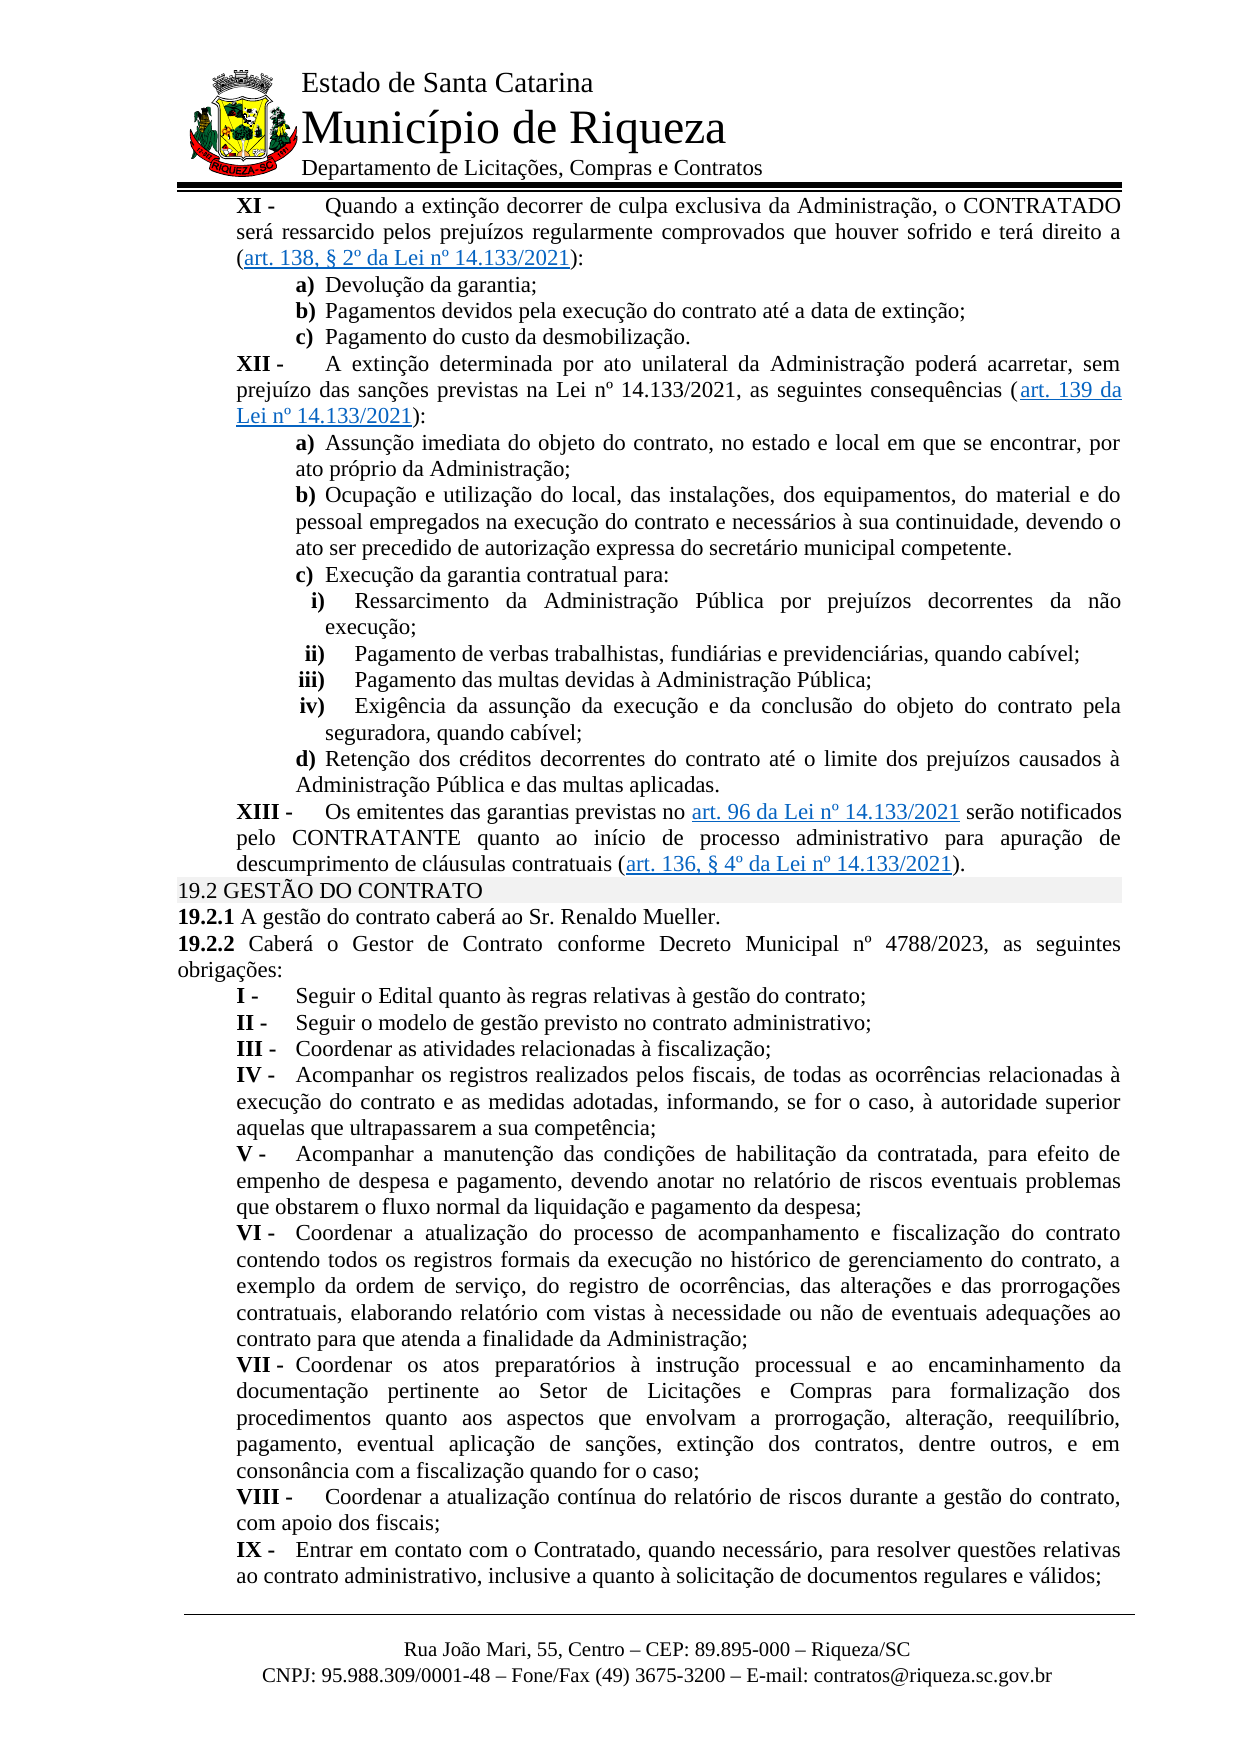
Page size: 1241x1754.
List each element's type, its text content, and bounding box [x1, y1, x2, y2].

list Seguir o Edital quanto às regras relativas à gestão do contrato; [236, 982, 1122, 1009]
list Devolução da garantia; [295, 271, 1122, 297]
list Pagamentos devidos pela execução do contrato até a data de extinção; [295, 297, 1122, 323]
list Retenção dos créditos decorrentes do contrato até o limite dos prejuízos causados à Administração Pública e das multas aplicadas. [295, 745, 1122, 798]
list Ressarcimento da Administração Pública por prejuízos decorrentes da não execução; [325, 587, 1122, 640]
list Acompanhar a manutenção das condições de habilitação da contratada, para efeito de empenho de despesa e pagamento, devendo anotar no relatório de riscos eventuais problemas que obstarem o fluxo normal da liquidação e pagamento da despesa; [236, 1140, 1122, 1219]
list Coordenar as atividades relacionadas à fiscalização; [236, 1035, 1122, 1061]
list Exigência da assunção da execução e da conclusão do objeto do contrato pela seguradora, quando cabível; [325, 692, 1122, 745]
list Quando a extinção decorrer de culpa exclusiva da Administração, o CONTRATADO será ressarcido pelos prejuízos regularmente comprovados que houver sofrido e terá direito a (art. 138, § 2º da Lei nº 14.133/2021): [236, 192, 1122, 271]
list Ocupação e utilização do local, das instalações, dos equipamentos, do material e do pessoal empregados na execução do contrato e necessários à sua continuidade, devendo o ato ser precedido de autorização expressa do secretário municipal competente. [295, 482, 1122, 561]
list Pagamento das multas devidas à Administração Pública; [325, 666, 1122, 692]
text 19.2.2 Caberá o Gestor de Contrato conforme Decreto Municipal nº 4788/2023, as seguintes obrigações: [177, 929, 1122, 982]
list Execução da garantia contratual para: [295, 561, 1122, 587]
list Pagamento de verbas trabalhistas, fundiárias e previdenciárias, quando cabível; [325, 640, 1122, 666]
list Entrar em contato com o Contratado, quando necessário, para resolver questões relativas ao contrato administrativo, inclusive a quanto à solicitação de documentos regulares e válidos; [236, 1536, 1122, 1588]
text 19.2.1 A gestão do contrato caberá ao Sr. Renaldo Mueller. [177, 903, 1122, 929]
list Coordenar a atualização do processo de acompanhamento e fiscalização do contrato contendo todos os registros formais da execução no histórico de gerenciamento do contrato, a exemplo da ordem de serviço, do registro de ocorrências, das alterações e das prorrogações contratuais, elaborando relatório com vistas à necessidade ou não de eventuais adequações ao contrato para que atenda a finalidade da Administração; [236, 1219, 1122, 1351]
list Pagamento do custo da desmobilização. [295, 323, 1122, 350]
list Coordenar os atos preparatórios à instrução processual e ao encaminhamento da documentação pertinente ao Setor de Licitações e Compras para formalização dos procedimentos quanto aos aspectos que envolvam a prorrogação, alteração, reequilíbrio, pagamento, eventual aplicação de sanções, extinção dos contratos, dentre outros, e em consonância com a fiscalização quando for o caso; [236, 1351, 1122, 1483]
list Acompanhar os registros realizados pelos fiscais, de todas as ocorrências relacionadas à execução do contrato e as medidas adotadas, informando, se for o caso, à autoridade superior aquelas que ultrapassarem a sua competência; [236, 1061, 1122, 1140]
list A extinção determinada por ato unilateral da Administração poderá acarretar, sem prejuízo das sanções previstas na Lei nº 14.133/2021, as seguintes consequências (art. 139 da Lei nº 14.133/2021): [236, 350, 1122, 429]
list Coordenar a atualização contínua do relatório de riscos durante a gestão do contrato, com apoio dos fiscais; [236, 1483, 1122, 1536]
list Assunção imediata do objeto do contrato, no estado e local em que se encontrar, por ato próprio da Administração; [295, 429, 1122, 482]
text 19.2 GESTÃO DO CONTRATO [177, 877, 1122, 903]
list Seguir o modelo de gestão previsto no contrato administrativo; [236, 1009, 1122, 1035]
list Os emitentes das garantias previstas no art. 96 da Lei nº 14.133/2021 serão notificados pelo CONTRATANTE quanto ao início de processo administrativo para apuração de descumprimento de cláusulas contratuais (art. 136, § 4º da Lei nº 14.133/2021). [236, 798, 1122, 877]
